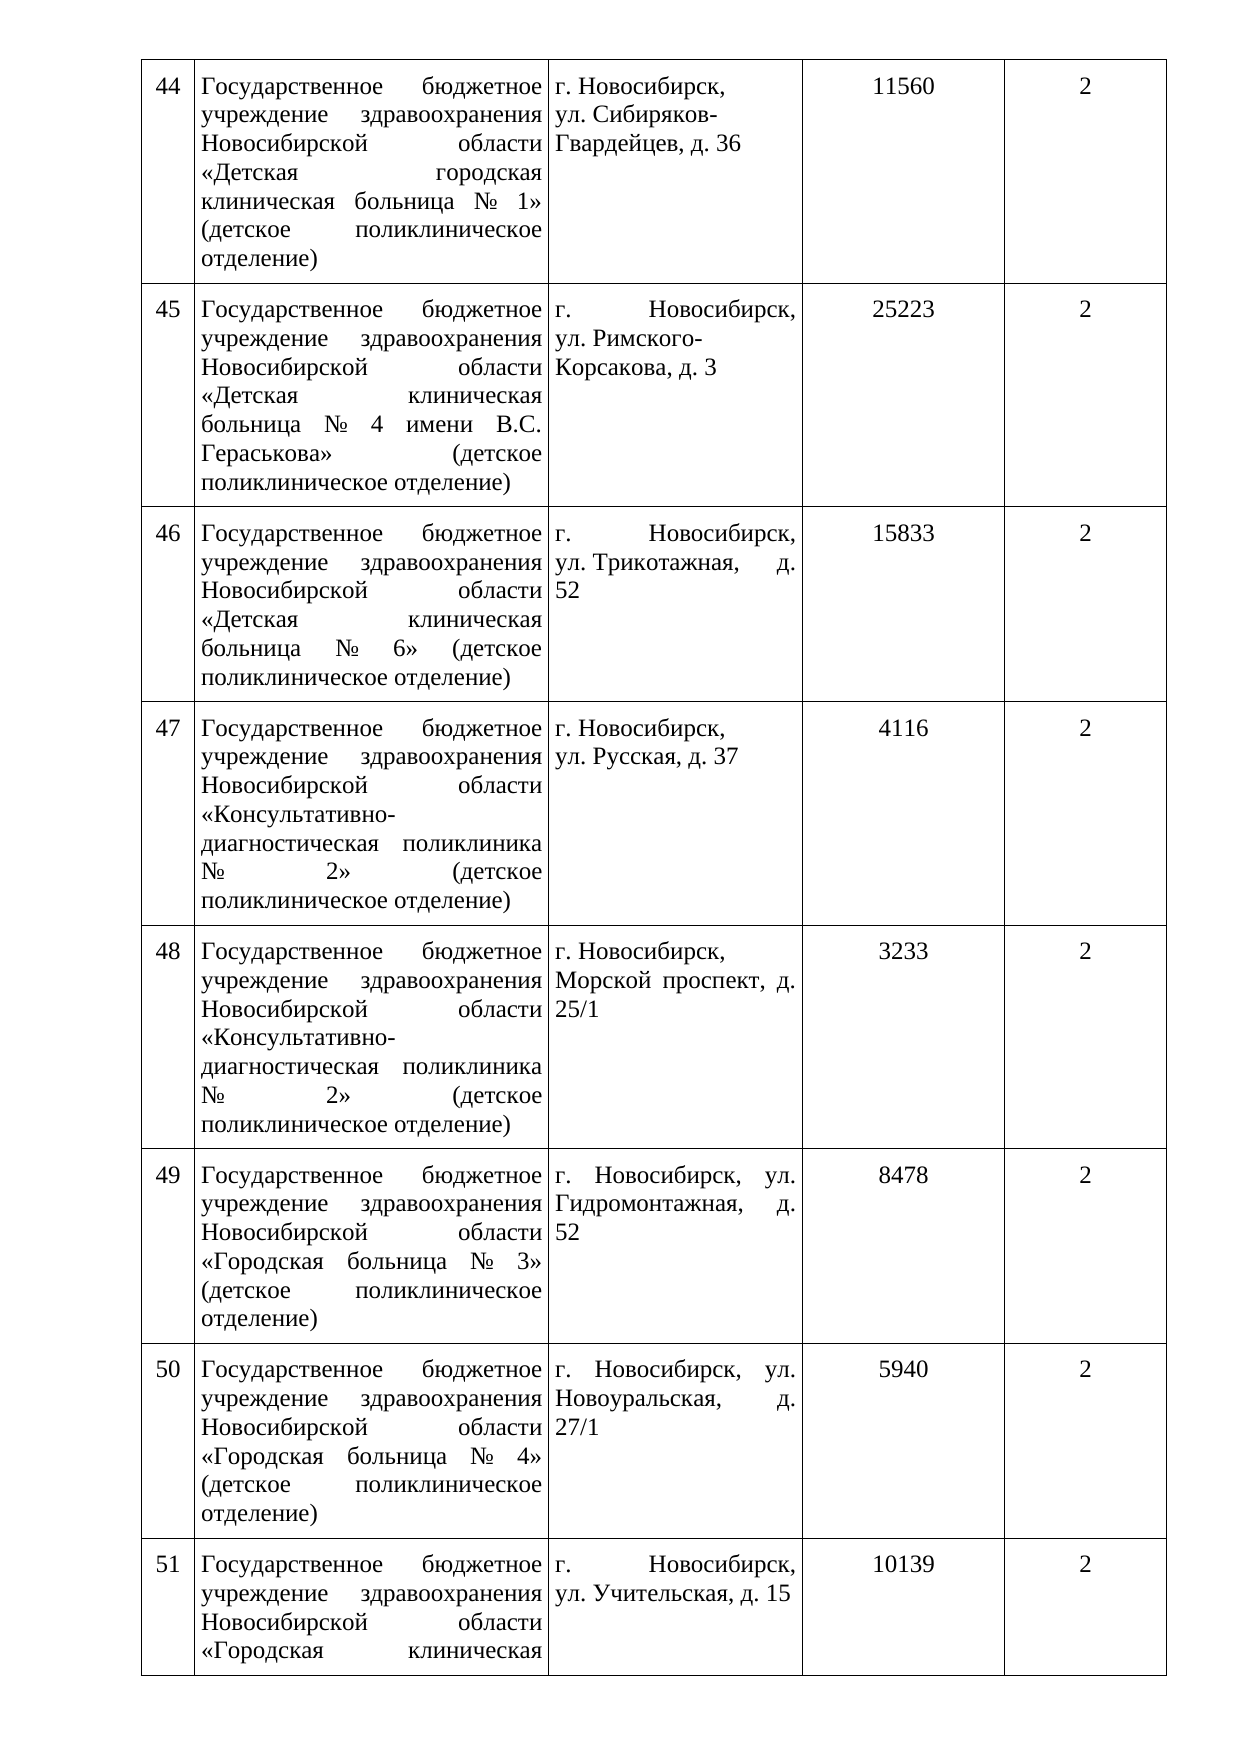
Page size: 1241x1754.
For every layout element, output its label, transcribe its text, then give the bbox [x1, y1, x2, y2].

table_cell 5940 [803, 1344, 1004, 1538]
table_cell 10139 [803, 1539, 1004, 1675]
table_cell 47 [142, 702, 194, 924]
table_cell 2 [1005, 284, 1166, 506]
table_cell Государственное бюджетное учреждение здравоохранения Новосибирской области «Консультативно-диагностическая поликлиника № 2» (детское поликлиническое отделение) [195, 702, 548, 924]
table_cell Государственное бюджетное учреждение здравоохранения Новосибирской области «Городская больница № 3» (детское поликлиническое отделение) [195, 1149, 548, 1343]
table_cell 15833 [803, 507, 1004, 701]
table_cell 2 [1005, 702, 1166, 924]
table_cell 2 [1005, 1539, 1166, 1675]
table_cell 44 [142, 60, 194, 283]
table_cell Государственное бюджетное учреждение здравоохранения Новосибирской области «Детская клиническая больница № 6» (детское поликлиническое отделение) [195, 507, 548, 701]
table_cell г. Новосибирск, ул. Римского-Корсакова, д. 3 [549, 284, 802, 506]
table_cell 2 [1005, 1344, 1166, 1538]
table_cell 11560 [803, 60, 1004, 283]
table_cell г. Новосибирск, ул. Трикотажная, д. 52 [549, 507, 802, 701]
table_cell 49 [142, 1149, 194, 1343]
table_cell 45 [142, 284, 194, 506]
table_cell 50 [142, 1344, 194, 1538]
table_cell 51 [142, 1539, 194, 1675]
table_cell г. Новосибирск, ул. Русская, д. 37 [549, 702, 802, 924]
table_cell 8478 [803, 1149, 1004, 1343]
table_cell 48 [142, 926, 194, 1148]
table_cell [549, 1539, 802, 1675]
table_cell 2 [1005, 60, 1166, 283]
table_cell 25223 [803, 284, 1004, 506]
table_cell 2 [1005, 507, 1166, 701]
table_cell Государственное бюджетное учреждение здравоохранения Новосибирской области «Детская городская клиническая больница № 1» (детское поликлиническое отделение) [195, 60, 548, 283]
table_cell 3233 [803, 926, 1004, 1148]
table_cell 2 [1005, 1149, 1166, 1343]
table_cell 46 [142, 507, 194, 701]
table_cell г. Новосибирск, ул. Новоуральская, д. 27/1 [549, 1344, 802, 1538]
table_cell г. Новосибирск, ул. Сибиряков-Гвардейцев, д. 36 [549, 60, 802, 283]
table_cell Государственное бюджетное учреждение здравоохранения Новосибирской области «Городская больница № 4» (детское поликлиническое отделение) [195, 1344, 548, 1538]
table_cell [195, 1539, 548, 1675]
table_cell г. Новосибирск, Морской проспект, д. 25/1 [549, 926, 802, 1148]
table_cell Государственное бюджетное учреждение здравоохранения Новосибирской области «Консультативно-диагностическая поликлиника № 2» (детское поликлиническое отделение) [195, 926, 548, 1148]
table_cell г. Новосибирск, ул. Гидромонтажная, д. 52 [549, 1149, 802, 1343]
table_cell 4116 [803, 702, 1004, 924]
table_cell Государственное бюджетное учреждение здравоохранения Новосибирской области «Детская клиническая больница № 4 имени В.С. Гераськова» (детское поликлиническое отделение) [195, 284, 548, 506]
table_cell 2 [1005, 926, 1166, 1148]
